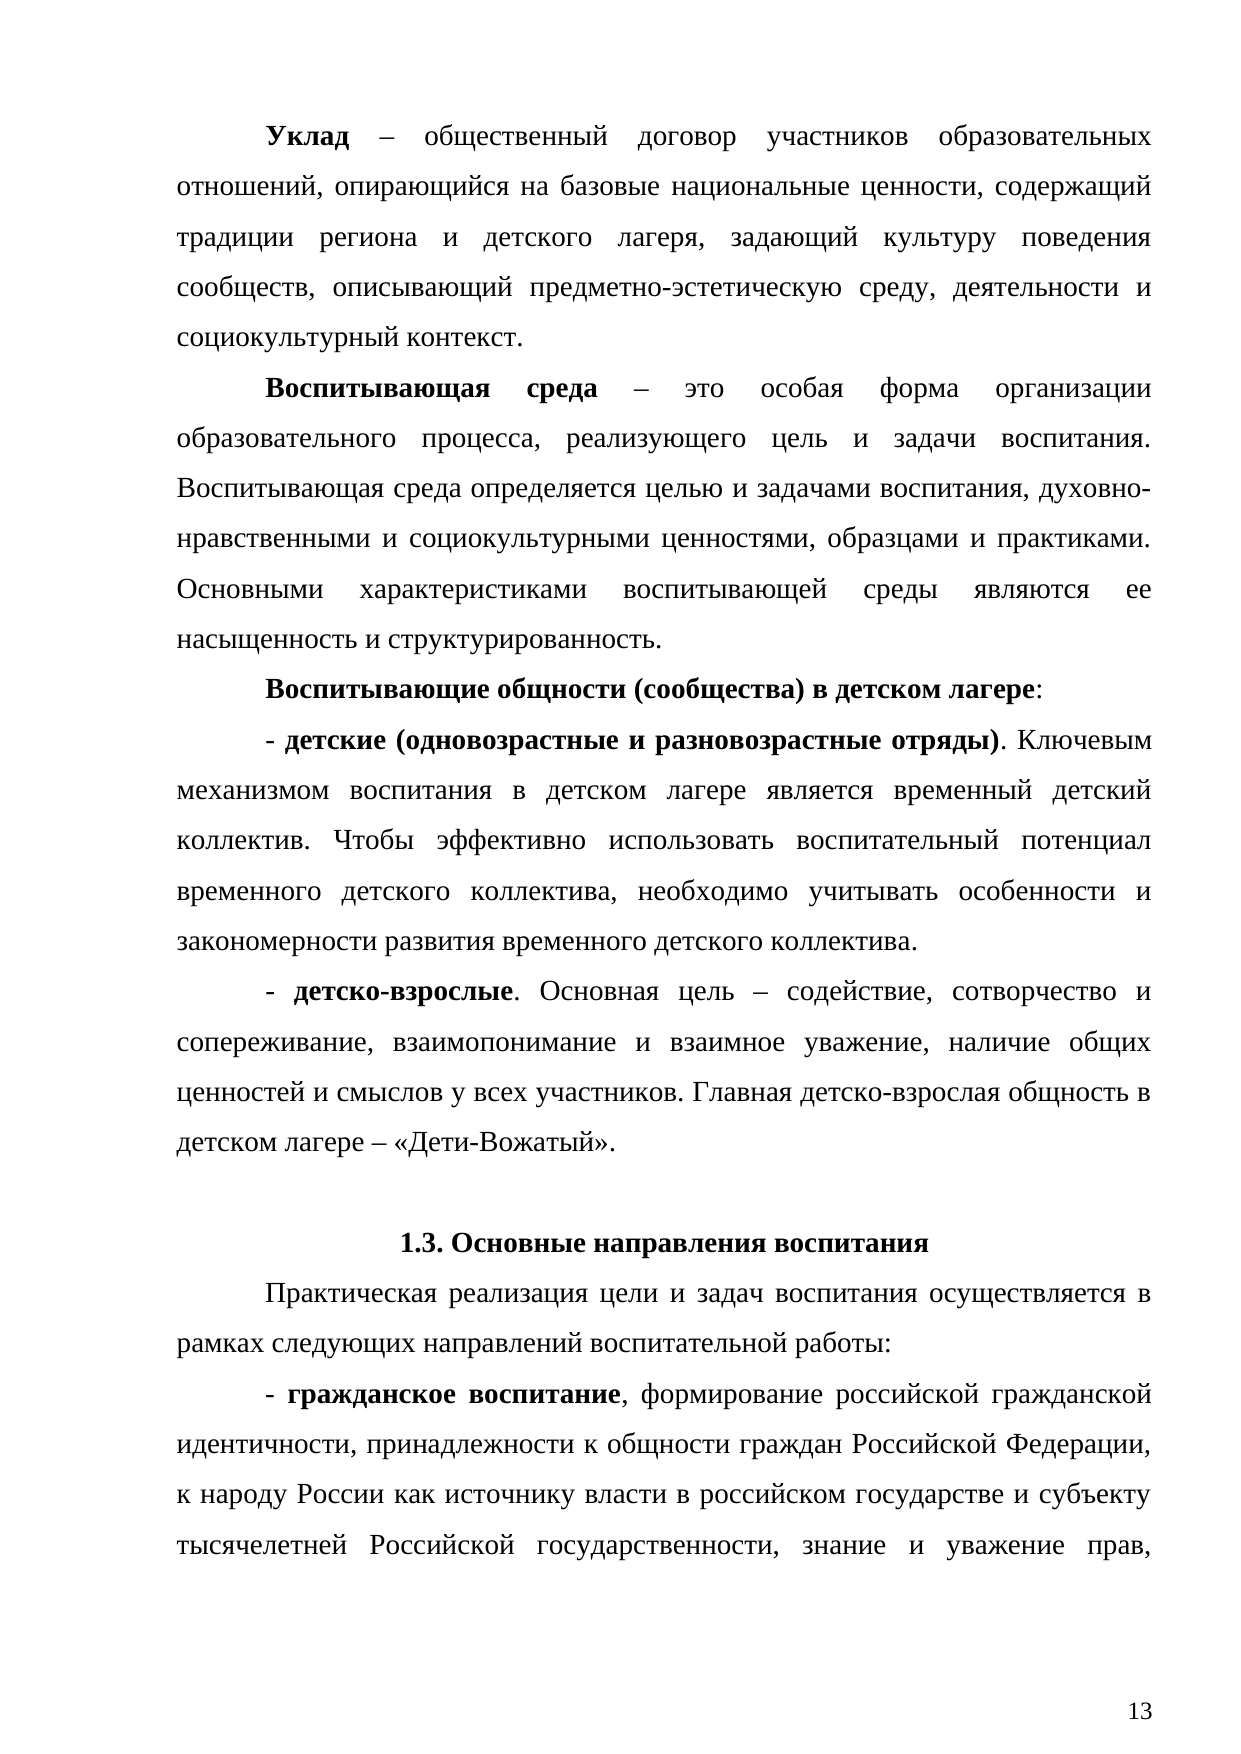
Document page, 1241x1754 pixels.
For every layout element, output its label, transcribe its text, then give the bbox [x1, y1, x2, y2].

text Воспитывающие общности (сообщества) в детском лагере: [176, 672, 1152, 705]
text - детские (одновозрастные и разновозрастные отряды). Ключевым механизмом воспитания в детском лагере является временный детский коллектив. Чтобы эффективно использовать воспитательный потенциал временного детского коллектива, необходимо учитывать особенности и закономерности развития временного детского коллектива. [176, 722, 1152, 957]
text Практическая реализация цели и задач воспитания осуществляется в рамках следующих направлений воспитательной работы: [176, 1275, 1152, 1359]
text Воспитывающая среда – это особая форма организации образовательного процесса, реализующего цель и задачи воспитания. Воспитывающая среда определяется целью и задачами воспитания, духовно-нравственными и социокультурными ценностями, образцами и практиками. Основными характеристиками воспитывающей среды являются ее насыщенность и структурированность. [176, 370, 1152, 655]
subtitle 1.3. Основные направления воспитания [176, 1225, 1152, 1258]
text - детско-взрослые. Основная цель – содействие, сотворчество и сопереживание, взаимопонимание и взаимное уважение, наличие общих ценностей и смыслов у всех участников. Главная детско-взрослая общность в детском лагере – «Дети-Вожатый». [176, 973, 1152, 1158]
text Уклад – общественный договор участников образовательных отношений, опирающийся на базовые национальные ценности, содержащий традиции региона и детского лагеря, задающий культуру поведения сообществ, описывающий предметно-эстетическую среду, деятельности и социокультурный контекст. [176, 118, 1152, 353]
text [176, 1376, 1152, 1560]
